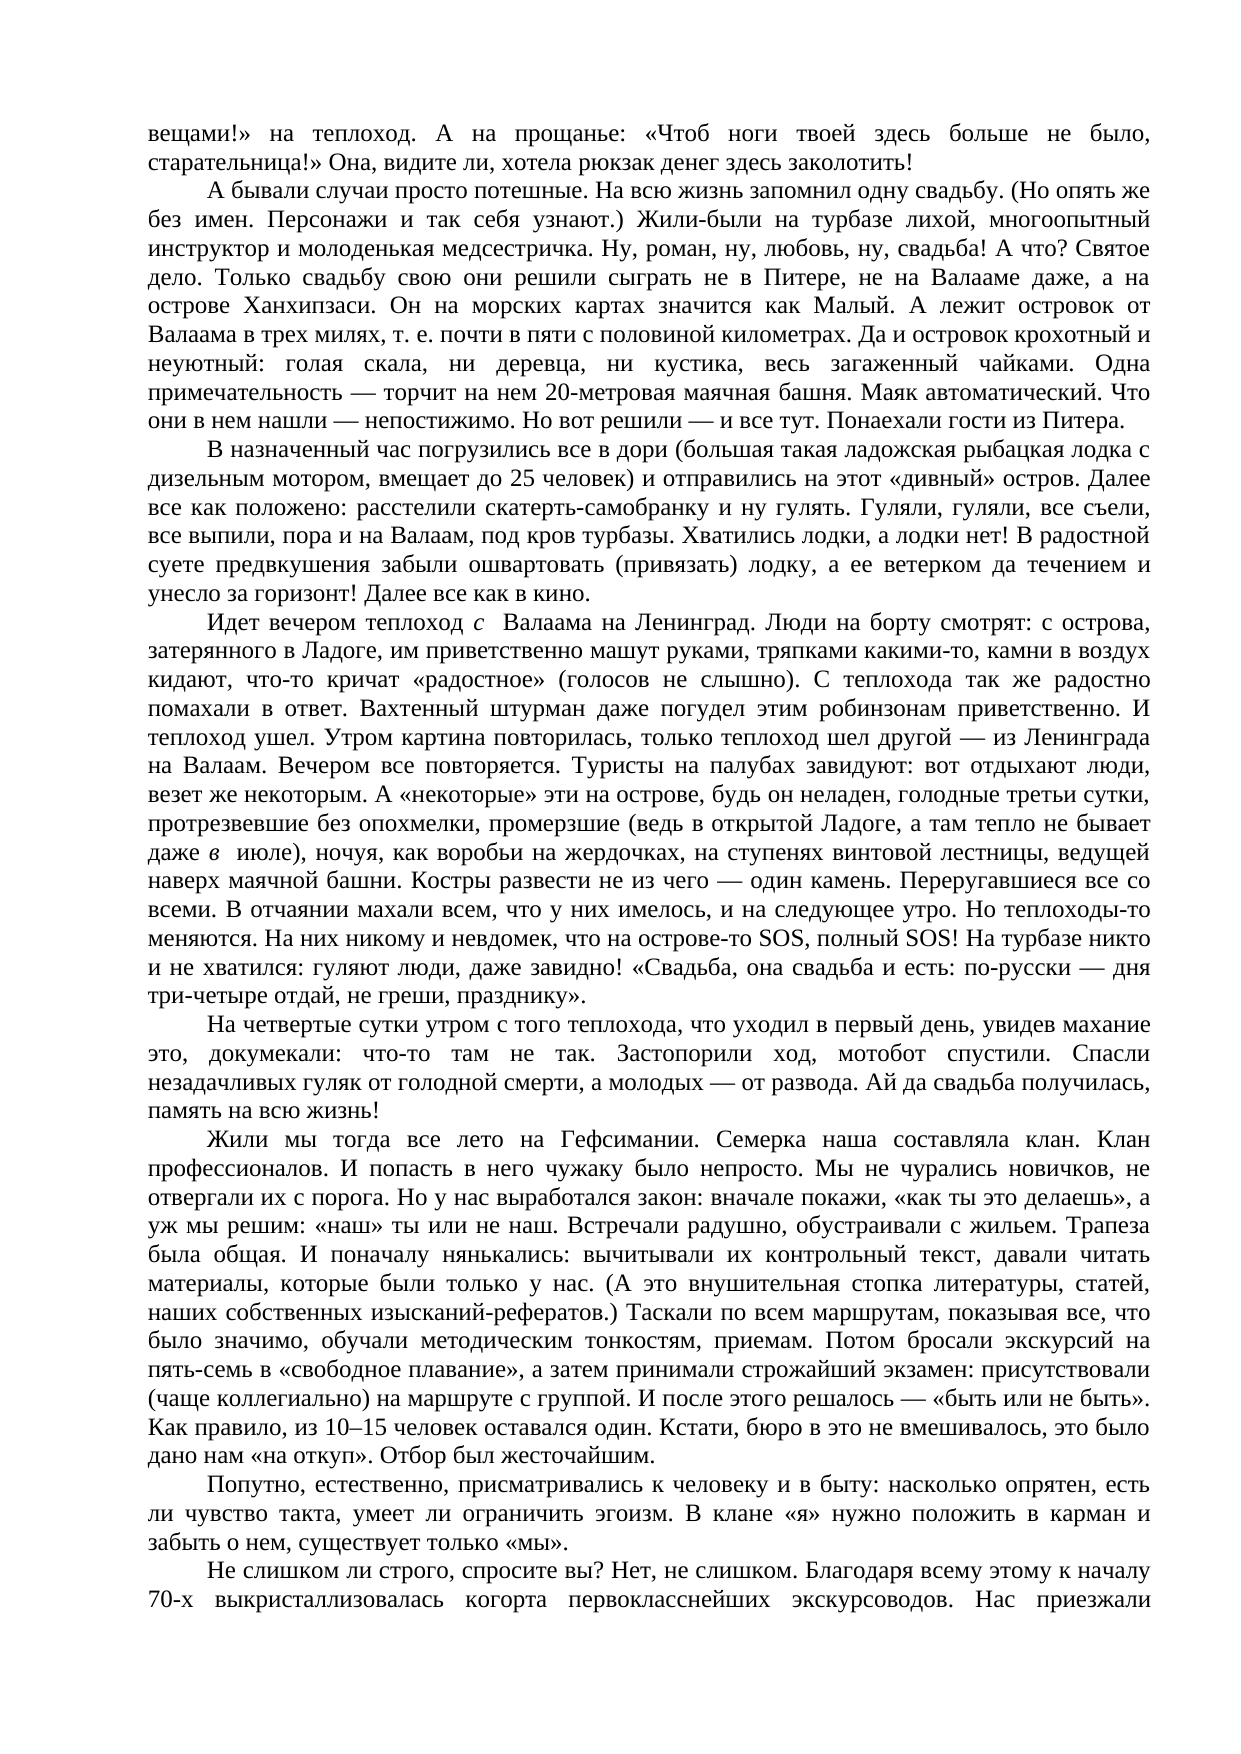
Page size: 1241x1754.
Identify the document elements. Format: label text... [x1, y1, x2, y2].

text А бывали случаи просто потешные. На всю жизнь запомнил одну свадьбу. (Но опять же без имен. Персонажи и так себя узнают.) Жили-были на турбазе лихой, многоопытный инструктор и молоденькая медсестричка. Ну, роман, ну, любовь, ну, свадьба! А что? Святое дело. Только свадьбу свою они решили сыграть не в Питере, не на Валааме даже, а на острове Ханхипзаси. Он на морских картах значится как Малый. А лежит островок от Валаама в трех милях, т. е. почти в пяти с половиной километрах. Да и островок крохотный и неуютный: голая скала, ни деревца, ни кустика, весь загаженный чайками. Одна примечательность — торчит на нем 20-метровая маячная башня. Маяк автоматический. Что они в нем нашли — непостижимо. Но вот решили — и все тут. Понаехали гости из Питера. [148, 176, 1152, 434]
text Идет вечером теплоход с Валаама на Ленинград. Люди на борту смотрят: с острова, затерянного в Ладоге, им приветственно машут руками, тряпками какими-то, камни в воздух кидают, что-то кричат «радостное» (голосов не слышно). С теплохода так же радостно помахали в ответ. Вахтенный штурман даже погудел этим робинзонам приветственно. И теплоход ушел. Утром картина повторилась, только теплоход шел другой — из Ленинграда на Валаам. Вечером все повторяется. Туристы на палубах завидуют: вот отдыхают люди, везет же некоторым. А «некоторые» эти на острове, будь он неладен, голодные третьи сутки, протрезвевшие без опохмелки, промерзшие (ведь в открытой Ладоге, а там тепло не бывает даже в июле), ночуя, как воробьи на жердочках, на ступенях винтовой лестницы, ведущей наверх маячной башни. Костры развести не из чего — один камень. Переругавшиеся все со всеми. В отчаянии махали всем, что у них имелось, и на следующее утро. Но теплоходы-то меняются. На них никому и невдомек, что на острове-то SOS, полный SOS! На турбазе никто и не хватился: гуляют люди, даже завидно! «Свадьба, она свадьба и есть: по-русски — дня три-четыре отдай, не греши, празднику». [148, 607, 1152, 1009]
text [148, 1556, 1152, 1613]
text В назначенный час погрузились все в дори (большая такая ладожская рыбацкая лодка с дизельным мотором, вмещает до 25 человек) и отправились на этот «дивный» остров. Далее все как положено: расстелили скатерть-самобранку и ну гулять. Гуляли, гуляли, все съели, все выпили, пора и на Валаам, под кров турбазы. Хватились лодки, а лодки нет! В радостной суете предвкушения забыли ошвартовать (привязать) лодку, а ее ветерком да течением и унесло за горизонт! Далее все как в кино. [148, 434, 1152, 607]
text Попутно, естественно, присматривались к человеку и в быту: насколько опрятен, есть ли чувство такта, умеет ли ограничить эгоизм. В клане «я» нужно положить в карман и забыть о нем, существует только «мы». [148, 1469, 1152, 1556]
text Жили мы тогда все лето на Гефсимании. Семерка наша составляла клан. Клан профессионалов. И попасть в него чужаку было непросто. Мы не чурались новичков, не отвергали их с порога. Но у нас выработался закон: вначале покажи, «как ты это делаешь», а уж мы решим: «наш» ты или не наш. Встречали радушно, обустраивали с жильем. Трапеза была общая. И поначалу нянькались: вычитывали их контрольный текст, давали читать материалы, которые были только у нас. (А это внушительная стопка литературы, статей, наших собственных изысканий-рефератов.) Таскали по всем маршрутам, показывая все, что было значимо, обучали методическим тонкостям, приемам. Потом бросали экскурсий на пять-семь в «свободное плавание», а затем принимали строжайший экзамен: присутствовали (чаще коллегиально) на маршруте с группой. И после этого решалось — «быть или не быть». Как правило, из 10–15 человек оставался один. Кстати, бюро в это не вмешивалось, это было дано нам «на откуп». Отбор был жесточайшим. [148, 1124, 1152, 1469]
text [148, 118, 1152, 176]
text На четвертые сутки утром с того теплохода, что уходил в первый день, увидев махание это, докумекали: что-то там не так. Застопорили ход, мотобот спустили. Спасли незадачливых гуляк от голодной смерти, а молодых — от развода. Ай да свадьба получилась, память на всю жизнь! [148, 1009, 1152, 1124]
